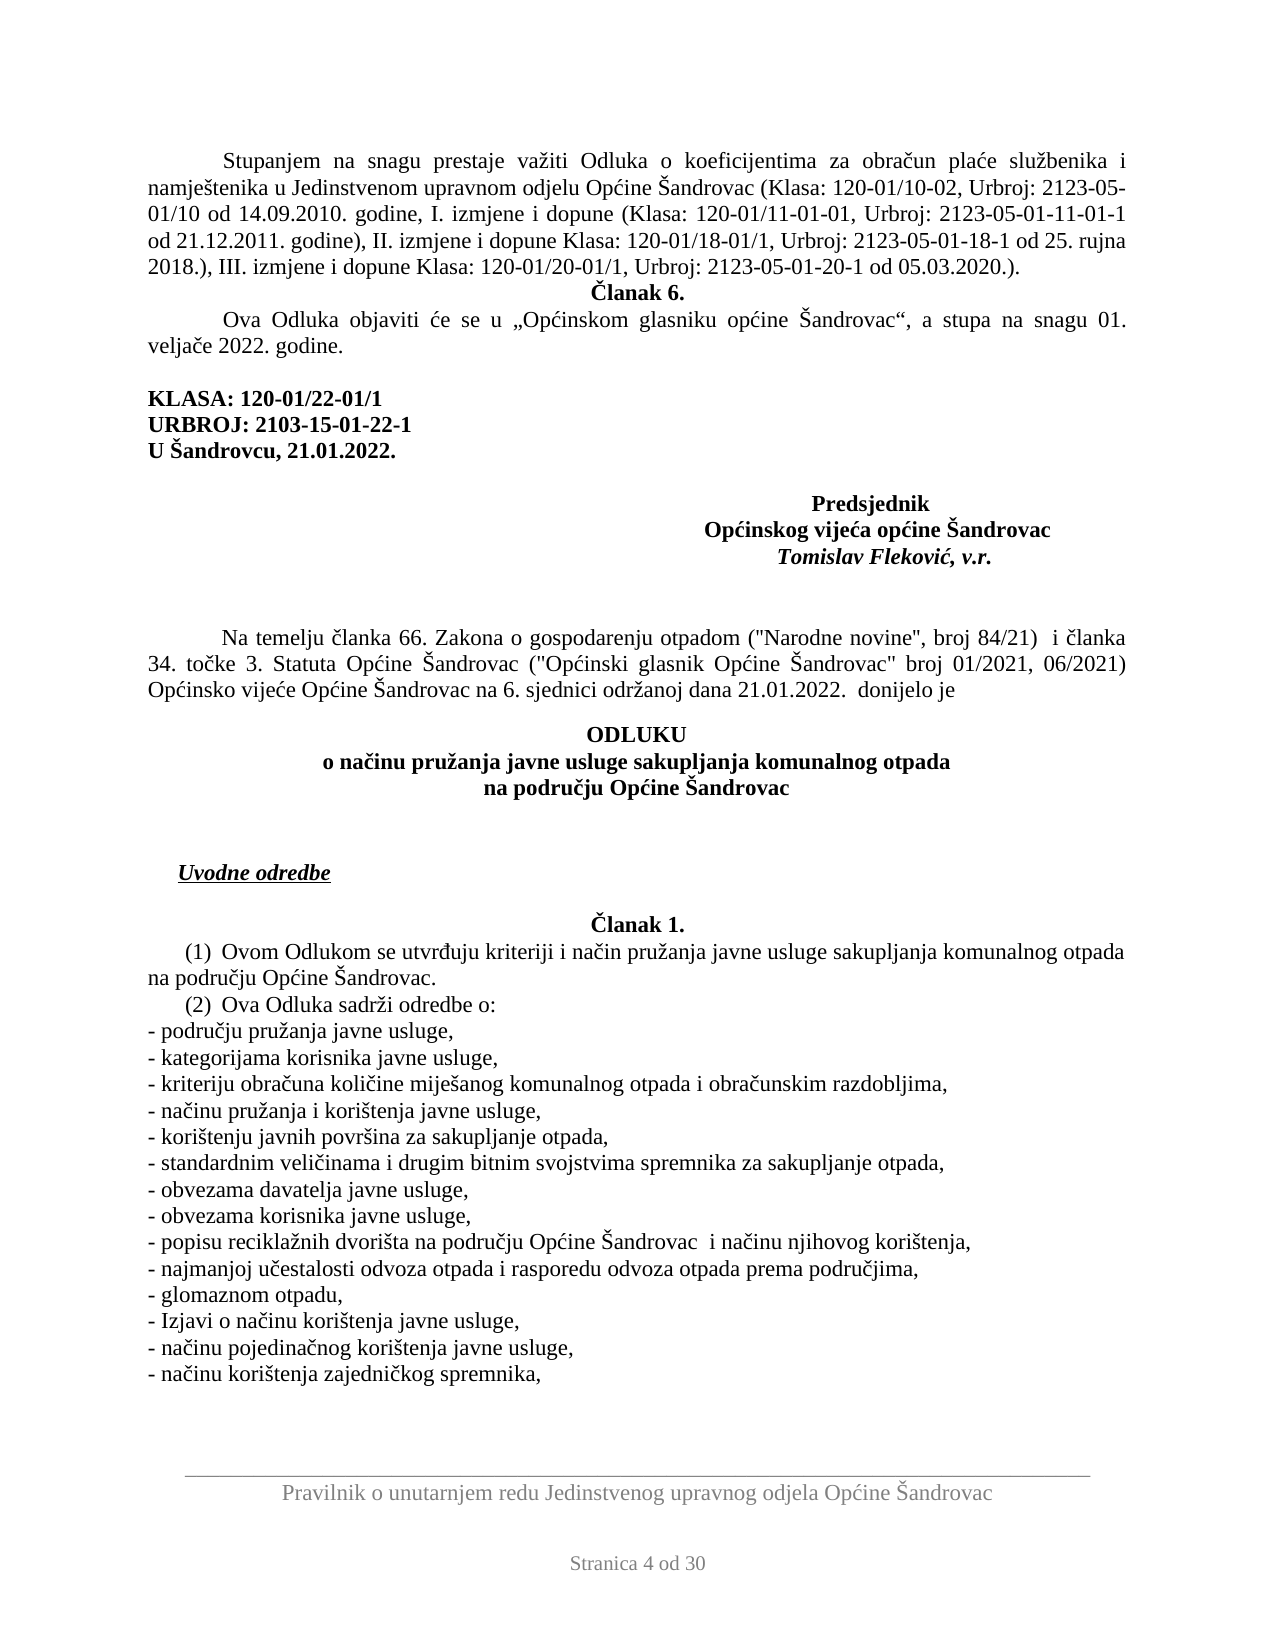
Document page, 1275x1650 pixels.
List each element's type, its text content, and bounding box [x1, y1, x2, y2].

list Ova Odluka sadrži odredbe o: [148, 992, 1127, 1018]
text - načinu pojedinačnog korištenja javne usluge, [148, 1334, 1127, 1360]
text ODLUKU [148, 721, 1125, 748]
text - popisu reciklažnih dvorišta na području Općine Šandrovac i načinu njihovog korištenja, [148, 1228, 1127, 1255]
text Uvodne odredbe [177, 859, 1127, 885]
text URBROJ: 2103-15-01-22-1 [148, 411, 1127, 437]
text U Šandrovcu, 21.01.2022. [148, 437, 1127, 464]
text - obvezama davatelja javne usluge, [148, 1176, 1127, 1202]
text - obvezama korisnika javne usluge, [148, 1202, 1127, 1228]
text o načinu pružanja javne usluge sakupljanja komunalnog otpada [148, 748, 1125, 774]
text - kriteriju obračuna količine miješanog komunalnog otpada i obračunskim razdobljima, [148, 1070, 1127, 1097]
text Stupanjem na snagu prestaje važiti Odluka o koeficijentima za obračun plaće službenika i namještenika u Jedinstvenom upravnom odjelu Općine Šandrovac (Klasa: 120-01/10-02, Urbroj: 2123-05-01/10 od 14.09.2010. godine, I. izmjene i dopune (Klasa: 120-01/11-01-01, Urbroj: 2123-05-01-11-01-1 od 21.12.2011. godine), II. izmjene i dopune Klasa: 120-01/18-01/1, Urbroj: 2123-05-01-18-1 od 25. rujna 2018.), III. izmjene i dopune Klasa: 120-01/20-01/1, Urbroj: 2123-05-01-20-1 od 05.03.2020.). [148, 148, 1127, 279]
text Ova Odluka objaviti će se u „Općinskom glasniku općine Šandrovac“, a stupa na snagu 01. veljače 2022. godine. [148, 306, 1127, 358]
text - glomaznom otpadu, [148, 1281, 1127, 1307]
text Na temelju članka 66. Zakona o gospodarenju otpadom (''Narodne novine'', broj 84/21) i članka 34. točke 3. Statuta Općine Šandrovac ("Općinski glasnik Općine Šandrovac" broj 01/2021, 06/2021) Općinsko vijeće Općine Šandrovac na 6. sjednici održanoj dana 21.01.2022. donijelo je [148, 624, 1127, 703]
text Članak 6. [148, 279, 1127, 306]
text - kategorijama korisnika javne usluge, [148, 1044, 1127, 1070]
text na području Općine Šandrovac [148, 774, 1125, 800]
text - načinu korištenja zajedničkog spremnika, [148, 1360, 1127, 1387]
text Tomislav Fleković, v.r. [148, 543, 1127, 569]
text Članak 1. [148, 911, 1127, 937]
text - Izjavi o načinu korištenja javne usluge, [148, 1307, 1127, 1334]
text - najmanjoj učestalosti odvoza otpada i rasporedu odvoza otpada prema područjima, [148, 1255, 1127, 1281]
text - standardnim veličinama i drugim bitnim svojstvima spremnika za sakupljanje otpada, [148, 1149, 1127, 1176]
text Općinskog vijeća općine Šandrovac [664, 517, 1127, 543]
text - području pružanja javne usluge, [148, 1018, 1127, 1044]
text - načinu pružanja i korištenja javne usluge, [148, 1097, 1127, 1123]
text Predsjednik [738, 490, 1127, 517]
text KLASA: 120-01/22-01/1 [148, 385, 1127, 411]
list Ovom Odlukom se utvrđuju kriteriji i način pružanja javne usluge sakupljanja komunalnog otpada na području Općine Šandrovac. [148, 939, 1125, 991]
text - korištenju javnih površina za sakupljanje otpada, [148, 1123, 1127, 1149]
